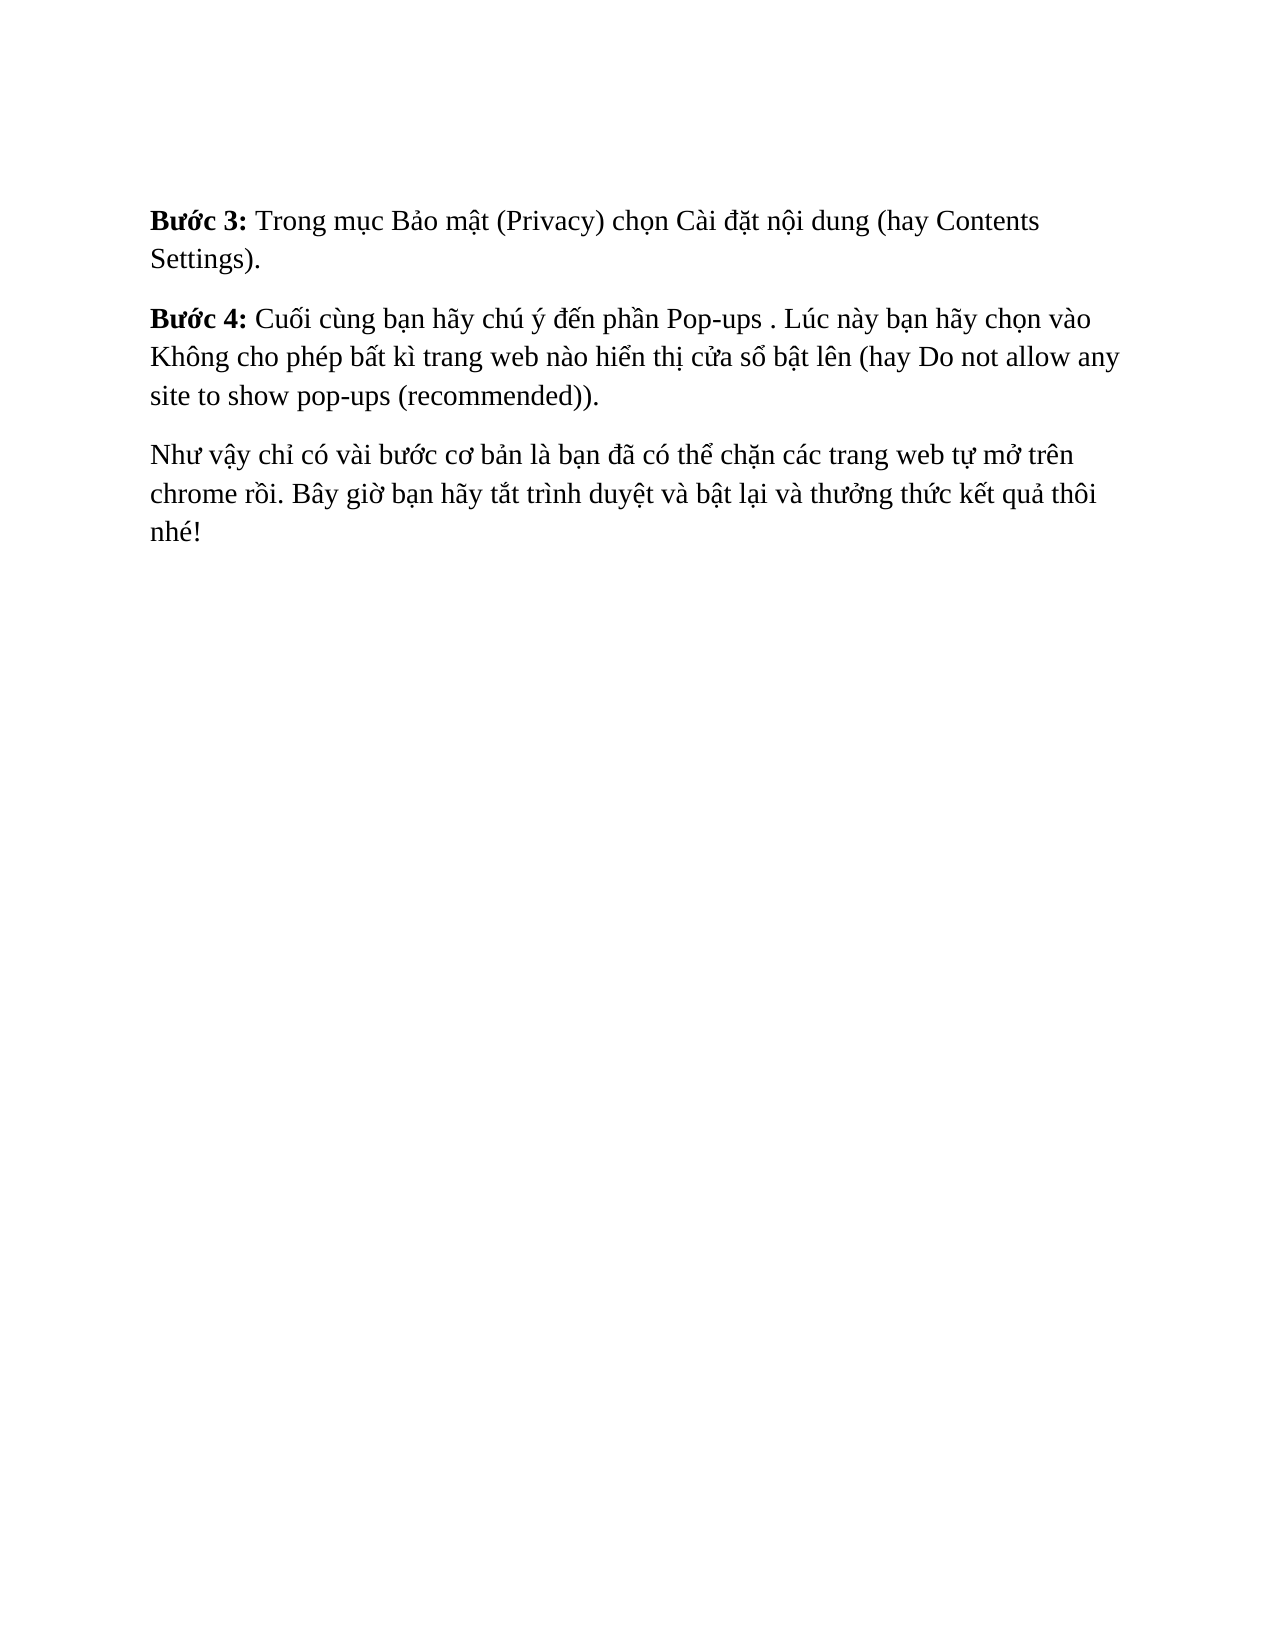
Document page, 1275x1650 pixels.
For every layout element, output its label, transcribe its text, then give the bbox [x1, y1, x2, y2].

text Như vậy chỉ có vài bước cơ bản là bạn đã có thể chặn các trang web tự mở trên chrome rồi. Bây giờ bạn hãy tắt trình duyệt và bật lại và thưởng thức kết quả thôi nhé! [150, 437, 1125, 548]
text Bước 4: Cuối cùng bạn hãy chú ý đến phần Pop-ups . Lúc này bạn hãy chọn vào Không cho phép bất kì trang web nào hiển thị cửa sổ bật lên (hay Do not allow any site to show pop-ups (recommended)). [150, 301, 1125, 412]
text Bước 3: Trong mục Bảo mật (Privacy) chọn Cài đặt nội dung (hay Contents Settings). [150, 203, 1125, 275]
